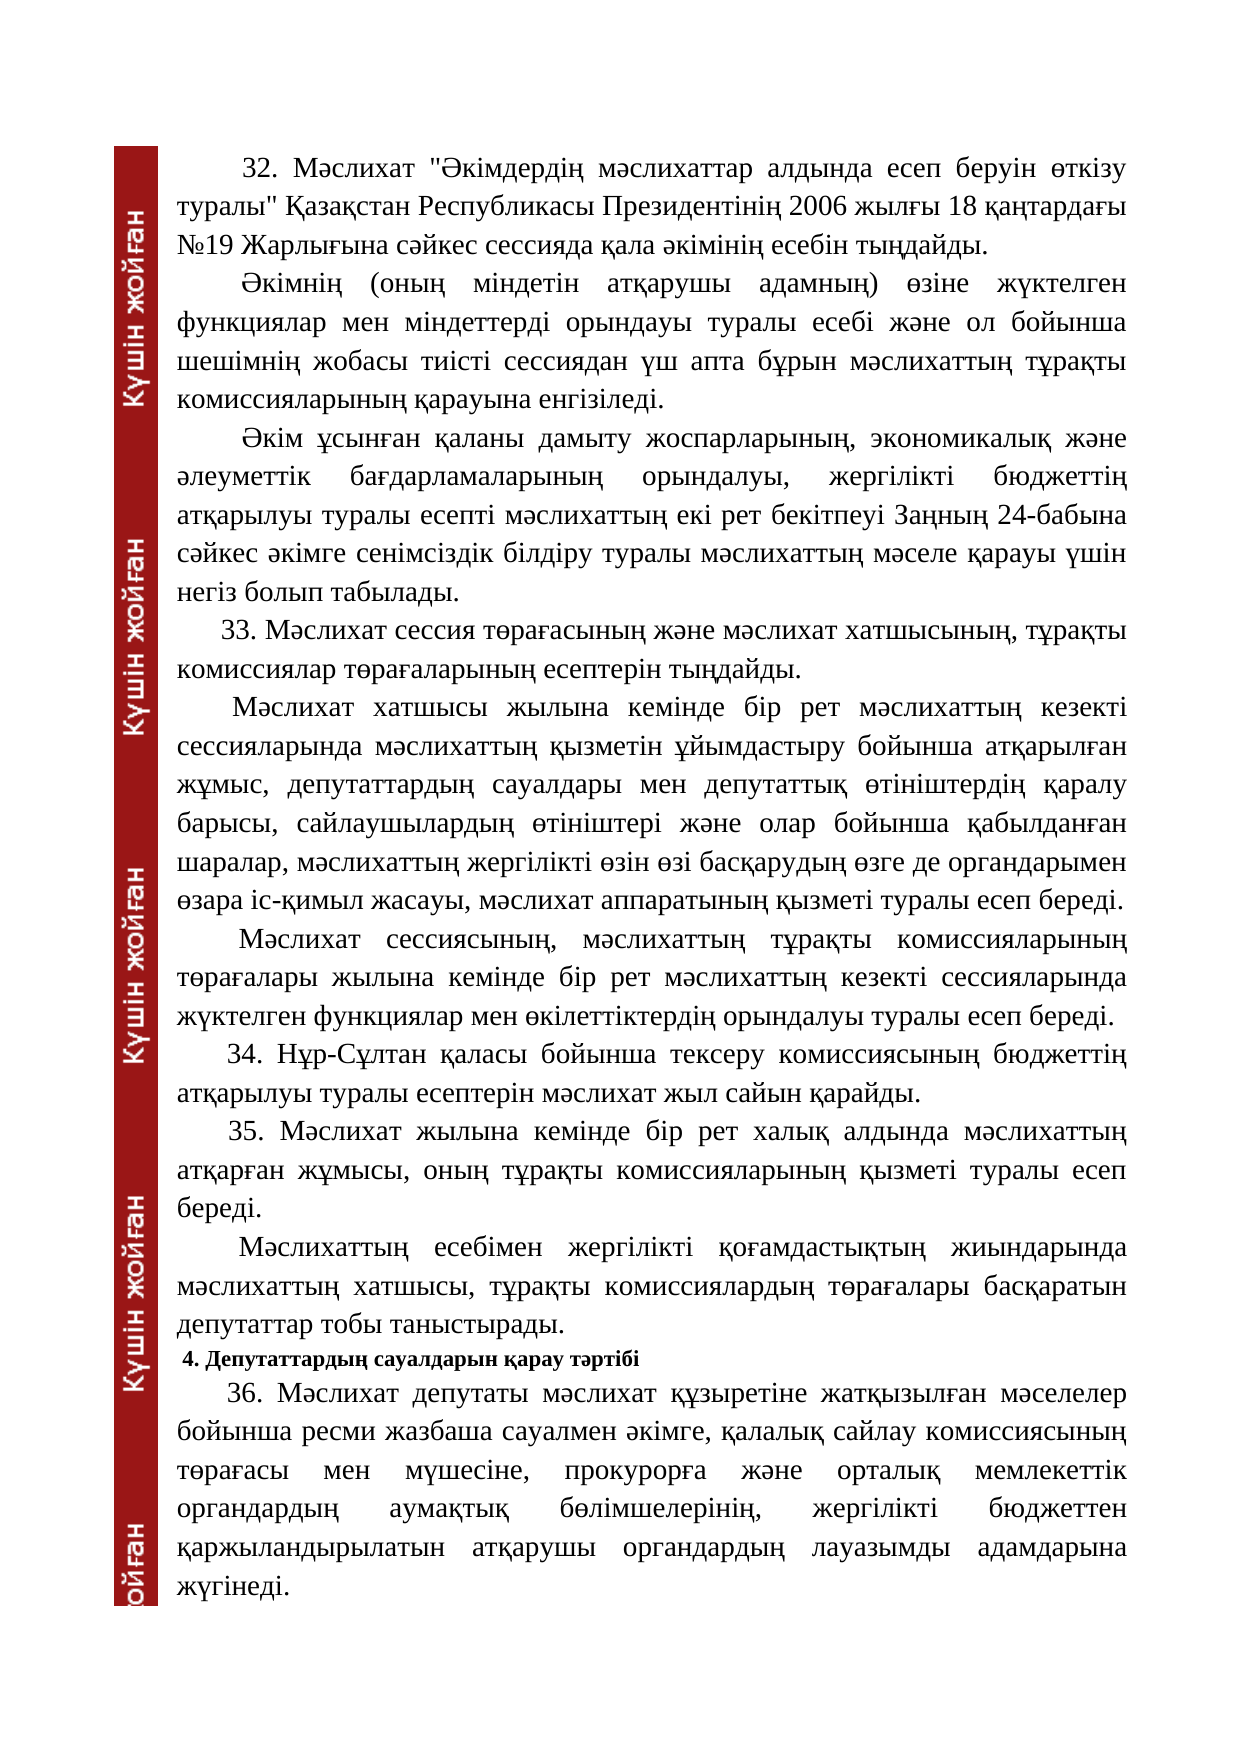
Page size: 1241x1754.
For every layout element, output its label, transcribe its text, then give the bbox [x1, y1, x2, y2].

text Әкімнің (оның міндетін атқарушы адамның) өзіне жүктелген функциялар мен міндеттерді орындауы туралы есебі және ол бойынша шешімнің жобасы тиісті сессиядан үш апта бұрын мәслихаттың тұрақты комиссияларының қарауына енгізіледі. [112, 266, 1128, 415]
picture [114, 916, 158, 921]
picture [114, 1601, 158, 1606]
picture [114, 684, 158, 689]
picture [114, 146, 158, 150]
picture [114, 1371, 158, 1375]
text 4. Депутаттардың сауалдарын қарау тәртібі [112, 1345, 1128, 1371]
text Мәслихат сессиясының, мәслихаттың тұрақты комиссияларының төрағалары жылына кемінде бір рет мәслихаттың кезекті сессияларында жүктелген функциялар мен өкілеттіктердің орындалуы туралы есеп береді. [112, 921, 1128, 1031]
picture [114, 1224, 158, 1229]
text 34. Нұр-Сұлтан қаласы бойынша тексеру комиссиясының бюджеттің атқарылуы туралы есептерін мәслихат жыл сайын қарайды. [112, 1036, 1128, 1108]
text 32. Мәслихат "Әкімдердің мәслихаттар алдында есеп беруін өткізу туралы" Қазақстан Республикасы Президентінің 2006 жылғы 18 қаңтардағы №19 Жарлығына сәйкес сессияда қала әкімінің есебін тыңдайды. [112, 150, 1128, 261]
picture [114, 1108, 158, 1113]
text Мәслихаттың есебімен жергілікті қоғамдастықтың жиындарында мәслихаттың хатшысы, тұрақты комиссиялардың төрағалары басқаратын депутаттар тобы таныстырады. [112, 1229, 1128, 1340]
text 35. Мәслихат жылына кемінде бір рет халық алдында мәслихаттың атқарған жұмысы, оның тұрақты комиссияларының қызметі туралы есеп береді. [112, 1113, 1128, 1224]
picture [114, 607, 158, 612]
picture [114, 1340, 158, 1345]
text Мәслихат хатшысы жылына кемінде бір рет мәслихаттың кезекті сессияларында мәслихаттың қызметін ұйымдастыру бойынша атқарылған жұмыс, депутаттардың сауалдары мен депутаттық өтініштердің қаралу барысы, сайлаушылардың өтініштері және олар бойынша қабылданған шаралар, мәслихаттың жергілікті өзін өзі басқарудың өзге де органдарымен өзара іс-қимыл жасауы, мәслихат аппаратының қызметі туралы есеп береді. [112, 689, 1128, 916]
picture [114, 261, 158, 266]
text 33. Мәслихат сессия төрағасының және мәслихат хатшысының, тұрақты комиссиялар төрағаларының есептерін тыңдайды. [112, 612, 1128, 684]
picture [114, 1031, 158, 1036]
text 36. Мәслихат депутаты мәслихат құзыретіне жатқызылған мәселелер бойынша ресми жазбаша сауалмен әкімге, қалалық сайлау комиссиясының төрағасы мен мүшесіне, прокурорға және орталық мемлекеттік органдардың аумақтық бөлімшелерінің, жергілікті бюджеттен қаржыландырылатын атқарушы органдардың лауазымды адамдарына жүгінеді. [112, 1375, 1128, 1601]
text Әкім ұсынған қаланы дамыту жоспарларының, экономикалық және әлеуметтік бағдарламаларының орындалуы, жергілікті бюджеттің атқарылуы туралы есепті мәслихаттың екі рет бекітпеуі Заңның 24-бабына сәйкес әкiмге сенiмсiздiк бiлдiру туралы мәслихаттың мәселе қарауы үшін негіз болып табылады. [112, 420, 1128, 607]
picture [114, 415, 158, 420]
